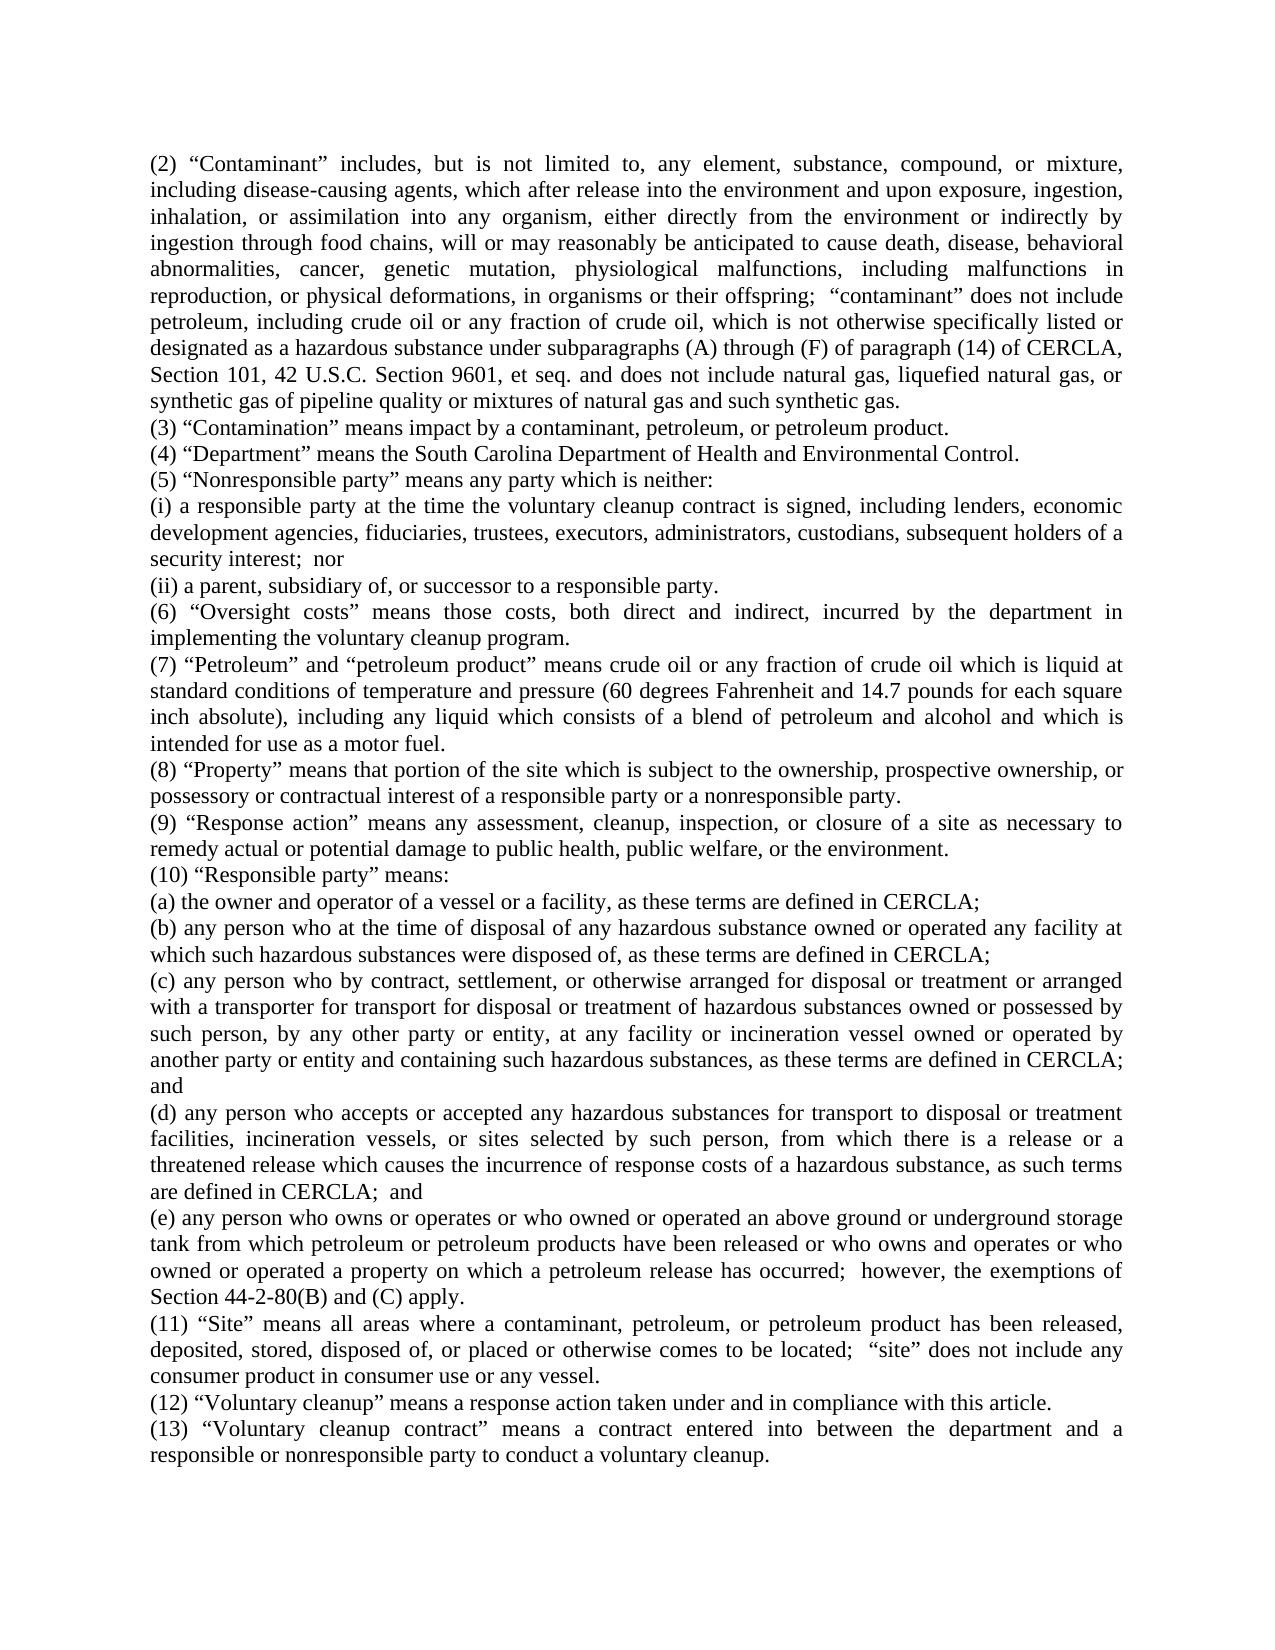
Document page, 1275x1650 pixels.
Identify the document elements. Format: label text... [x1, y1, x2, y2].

text (5) “Nonresponsible party” means any party which is neither: [150, 466, 1125, 493]
text (a) the owner and operator of a vessel or a facility, as these terms are defined in CERCLA; [150, 888, 1125, 914]
text (8) “Property” means that portion of the site which is subject to the ownership, prospective ownership, or possessory or contractual interest of a responsible party or a nonresponsible party. [150, 756, 1125, 809]
text (e) any person who owns or operates or who owned or operated an above ground or underground storage tank from which petroleum or petroleum products have been released or who owns and operates or who owned or operated a property on which a petroleum release has occurred; however, the exemptions of Section 44-2-80(B) and (C) apply. [150, 1204, 1125, 1309]
text (3) “Contamination” means impact by a contaminant, petroleum, or petroleum product. [150, 413, 1125, 440]
text (i) a responsible party at the time the voluntary cleanup contract is signed, including lenders, economic development agencies, fiduciaries, trustees, executors, administrators, custodians, subsequent holders of a security interest; nor [150, 493, 1125, 572]
text (10) “Responsible party” means: [150, 862, 1125, 888]
text (12) “Voluntary cleanup” means a response action taken under and in compliance with this article. [150, 1389, 1125, 1415]
text (ii) a parent, subsidiary of, or successor to a responsible party. [150, 572, 1125, 598]
text (2) “Contaminant” includes, but is not limited to, any element, substance, compound, or mixture, including disease-causing agents, which after release into the environment and upon exposure, ingestion, inhalation, or assimilation into any organism, either directly from the environment or indirectly by ingestion through food chains, will or may reasonably be anticipated to cause death, disease, behavioral abnormalities, cancer, genetic mutation, physiological malfunctions, including malfunctions in reproduction, or physical deformations, in organisms or their offspring; “contaminant” does not include petroleum, including crude oil or any fraction of crude oil, which is not otherwise specifically listed or designated as a hazardous substance under subparagraphs (A) through (F) of paragraph (14) of CERCLA, Section 101, 42 U.S.C. Section 9601, et seq. and does not include natural gas, liquefied natural gas, or synthetic gas of pipeline quality or mixtures of natural gas and such synthetic gas. [150, 150, 1125, 413]
text (d) any person who accepts or accepted any hazardous substances for transport to disposal or treatment facilities, incineration vessels, or sites selected by such person, from which there is a release or a threatened release which causes the incurrence of response costs of a hazardous substance, as such terms are defined in CERCLA; and [150, 1099, 1125, 1204]
text (6) “Oversight costs” means those costs, both direct and indirect, incurred by the department in implementing the voluntary cleanup program. [150, 598, 1125, 651]
text (4) “Department” means the South Carolina Department of Health and Environmental Control. [150, 440, 1125, 466]
text (9) “Response action” means any assessment, cleanup, inspection, or closure of a site as necessary to remedy actual or potential damage to public health, public welfare, or the environment. [150, 809, 1125, 862]
text (13) “Voluntary cleanup contract” means a contract entered into between the department and a responsible or nonresponsible party to conduct a voluntary cleanup. [150, 1415, 1125, 1468]
text (11) “Site” means all areas where a contaminant, petroleum, or petroleum product has been released, deposited, stored, disposed of, or placed or otherwise comes to be located; “site” does not include any consumer product in consumer use or any vessel. [150, 1309, 1125, 1389]
text (c) any person who by contract, settlement, or otherwise arranged for disposal or treatment or arranged with a transporter for transport for disposal or treatment of hazardous substances owned or possessed by such person, by any other party or entity, at any facility or incineration vessel owned or operated by another party or entity and containing such hazardous substances, as these terms are defined in CERCLA; and [150, 967, 1125, 1099]
text (b) any person who at the time of disposal of any hazardous substance owned or operated any facility at which such hazardous substances were disposed of, as these terms are defined in CERCLA; [150, 914, 1125, 967]
text (7) “Petroleum” and “petroleum product” means crude oil or any fraction of crude oil which is liquid at standard conditions of temperature and pressure (60 degrees Fahrenheit and 14.7 pounds for each square inch absolute), including any liquid which consists of a blend of petroleum and alcohol and which is intended for use as a motor fuel. [150, 651, 1125, 756]
